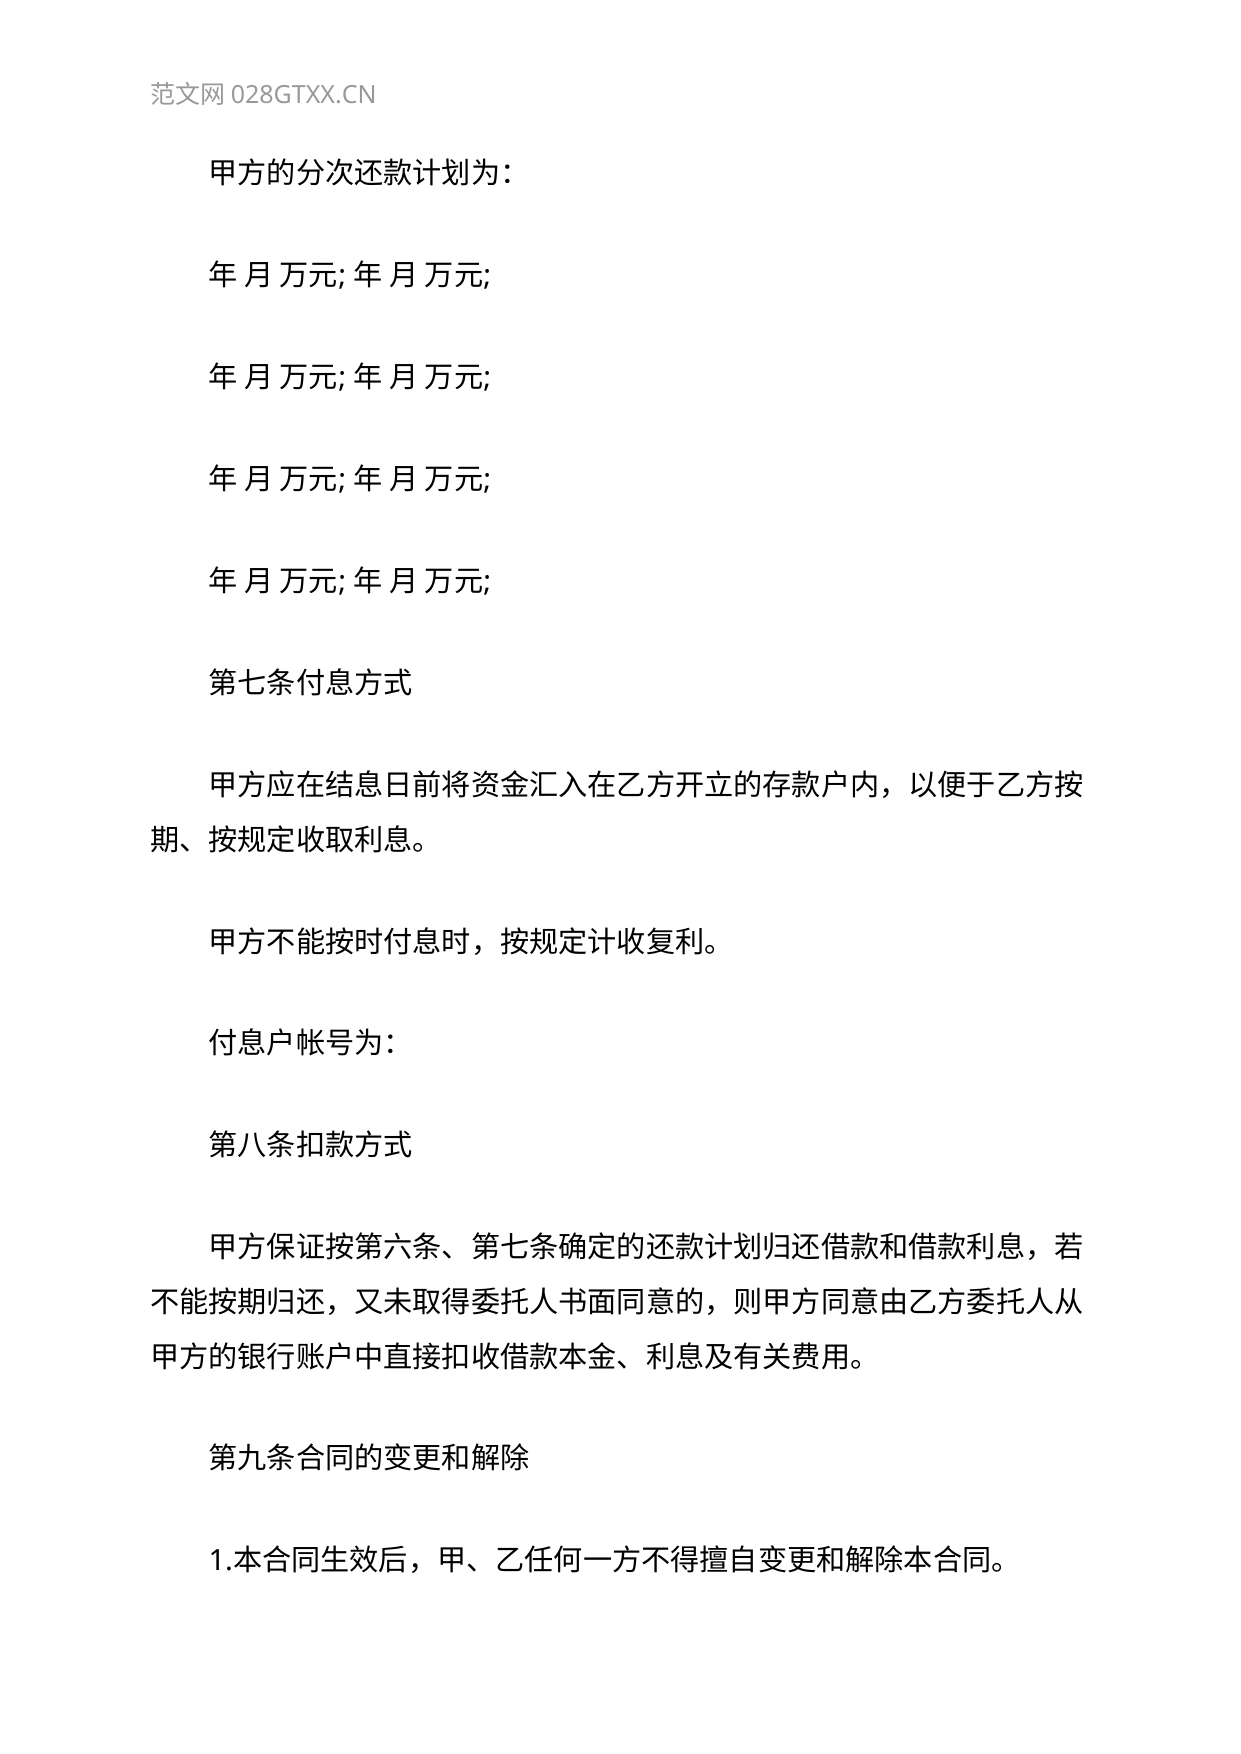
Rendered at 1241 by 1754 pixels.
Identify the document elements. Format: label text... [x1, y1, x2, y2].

text 年 月 万元; 年 月 万元; [150, 558, 1090, 600]
text 甲方的分次还款计划为： [150, 150, 1090, 192]
text 第七条付息方式 [150, 660, 1090, 702]
text 年 月 万元; 年 月 万元; [150, 252, 1090, 294]
text 第八条扣款方式 [150, 1122, 1090, 1164]
text 第九条合同的变更和解除 [150, 1435, 1090, 1477]
text 甲方不能按时付息时，按规定计收复利。 [150, 918, 1090, 960]
text 年 月 万元; 年 月 万元; [150, 456, 1090, 498]
text 1.本合同生效后，甲、乙任何一方不得擅自变更和解除本合同。 [150, 1537, 1090, 1579]
text 付息户帐号为： [150, 1020, 1090, 1062]
text 甲方保证按第六条、第七条确定的还款计划归还借款和借款利息，若不能按期归还，又未取得委托人书面同意的，则甲方同意由乙方委托人从甲方的银行账户中直接扣收借款本金、利息及有关费用。 [150, 1223, 1090, 1376]
text 甲方应在结息日前将资金汇入在乙方开立的存款户内，以便于乙方按期、按规定收取利息。 [150, 761, 1090, 859]
text 年 月 万元; 年 月 万元; [150, 354, 1090, 396]
